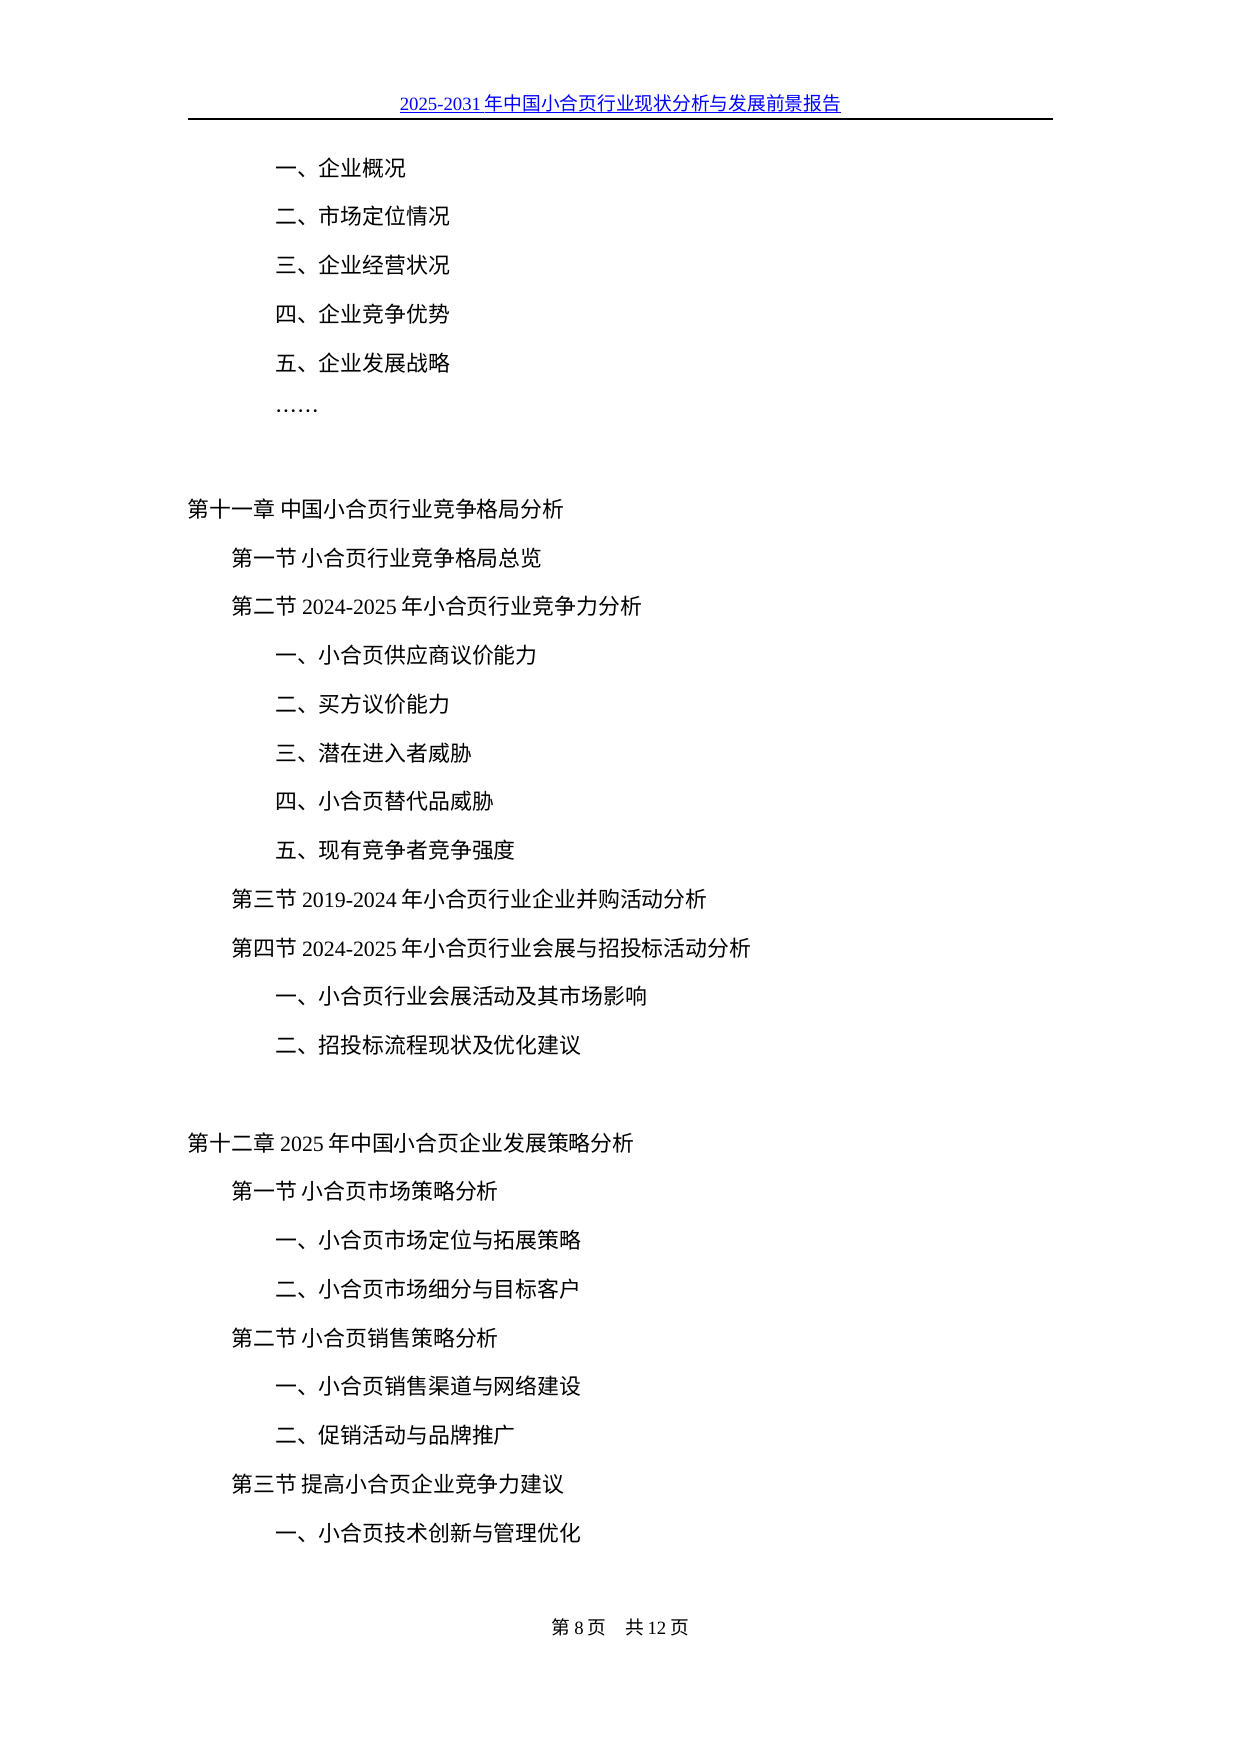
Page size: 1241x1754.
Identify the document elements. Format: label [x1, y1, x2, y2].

text [187, 150, 1053, 1548]
